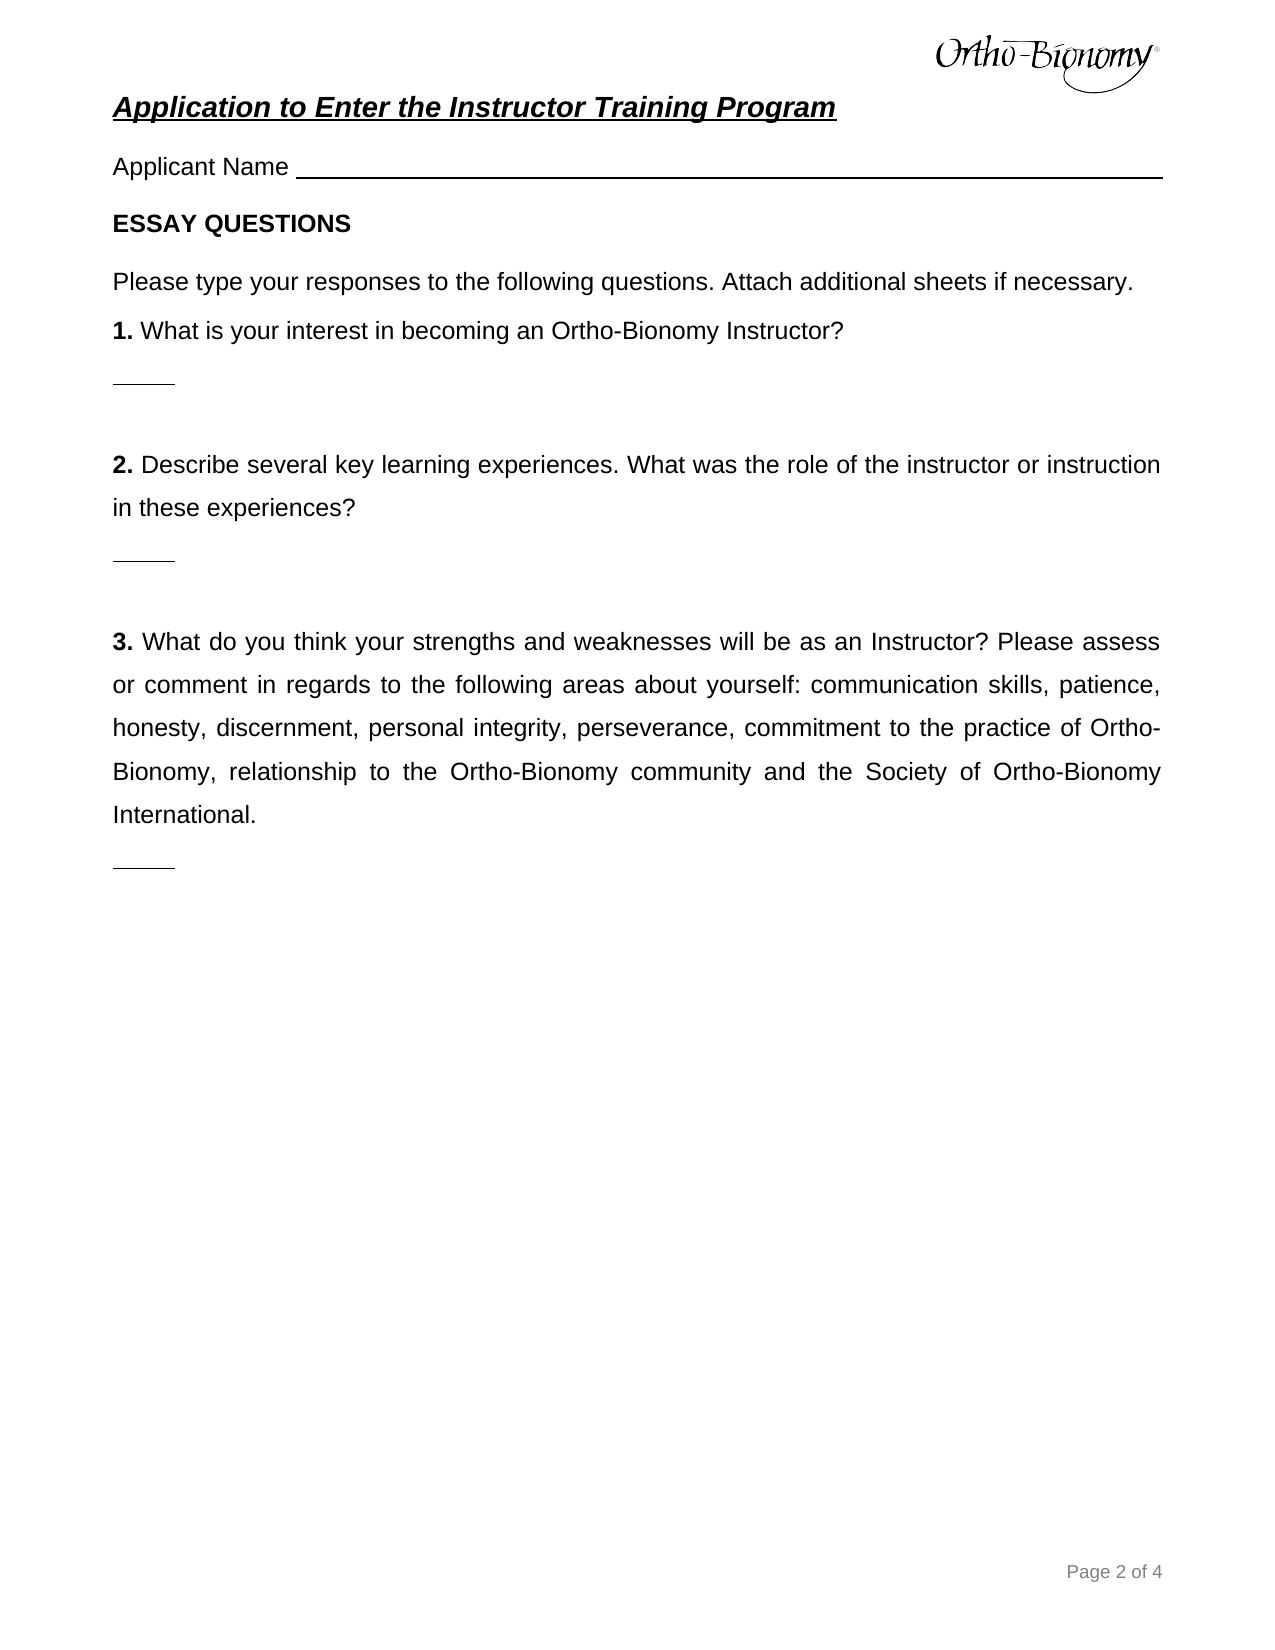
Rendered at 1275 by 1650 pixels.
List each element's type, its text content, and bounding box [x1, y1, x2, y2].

picture [929, 32, 1164, 99]
list 3. What do you think your strengths and weaknesses will be as an Instructor? Please assess or comment in regards to the following areas about yourself: communication skills, patience, honesty, discernment, personal integrity, perseverance, commitment to the practice of Ortho-Bionomy, relationship to the Ortho-Bionomy community and the Society of Ortho-Bionomy International. [112, 627, 1162, 828]
text Application to Enter the Instructor Training Program [112, 90, 1162, 123]
list 2. Describe several key learning experiences. What was the role of the instructor or instruction in these experiences? [112, 450, 1162, 522]
text Please type your responses to the following questions. Attach additional sheets if necessary. [112, 267, 1162, 296]
list 1. What is your interest in becoming an Ortho-Bionomy Instructor? [112, 316, 1162, 344]
text Applicant Name [112, 152, 1162, 181]
text ESSAY QUESTIONS [112, 210, 1162, 238]
